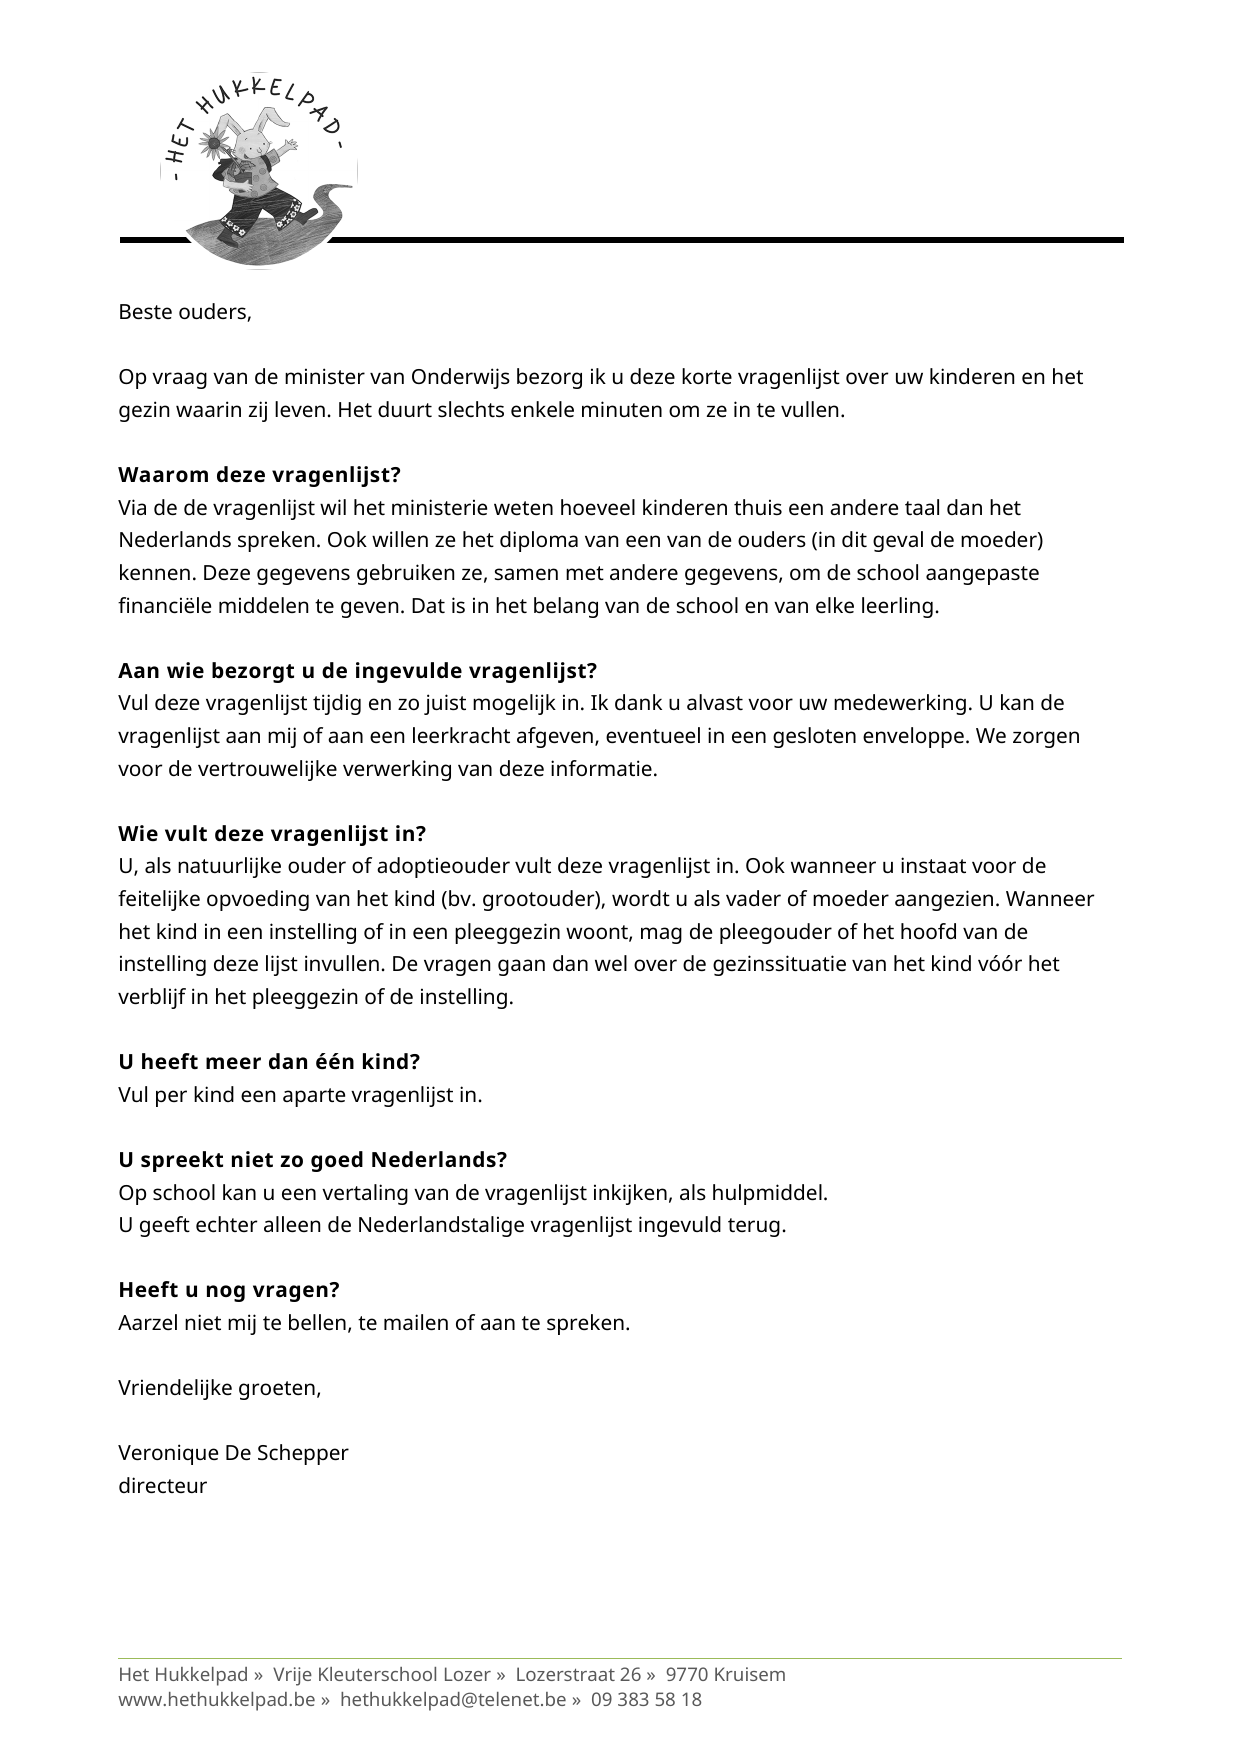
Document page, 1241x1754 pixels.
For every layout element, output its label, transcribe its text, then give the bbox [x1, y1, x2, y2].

text Op vraag van de minister van Onderwijs bezorg ik u deze korte vragenlijst over uw kinderen en het gezin waarin zij leven. Het duurt slechts enkele minuten om ze in te vullen. [118, 362, 1122, 423]
text Veronique De Schepper [118, 1438, 1122, 1467]
text Vul per kind een aparte vragenlijst in. [118, 1080, 1122, 1108]
subtitle Aan wie bezorgt u de ingevulde vragenlijst? [118, 656, 1122, 684]
subtitle Wie vult deze vragenlijst in? [118, 819, 1122, 847]
text directeur [118, 1471, 1122, 1499]
text Vriendelijke groeten, [118, 1373, 1122, 1402]
text Vul deze vragenlijst tijdig en zo juist mogelijk in. Ik dank u alvast voor uw medewerking. U kan de vragenlijst aan mij of aan een leerkracht afgeven, eventueel in een gesloten enveloppe. We zorgen voor de vertrouwelijke verwerking van deze informatie. [118, 688, 1122, 782]
subtitle Waarom deze vragenlijst? [118, 460, 1122, 489]
text Op school kan u een vertaling van de vragenlijst inkijken, als hulpmiddel. U geeft echter alleen de Nederlandstalige vragenlijst ingevuld terug. [118, 1178, 1122, 1239]
subtitle Heeft u nog vragen? [118, 1275, 1122, 1304]
picture [160, 72, 358, 270]
text Via de de vragenlijst wil het ministerie weten hoeveel kinderen thuis een andere taal dan het Nederlands spreken. Ook willen ze het diploma van een van de ouders (in dit geval de moeder) kennen. Deze gegevens gebruiken ze, samen met andere gegevens, om de school aangepaste financiële middelen te geven. Dat is in het belang van de school en van elke leerling. [118, 493, 1122, 619]
text U, als natuurlijke ouder of adoptieouder vult deze vragenlijst in. Ook wanneer u instaat voor de feitelijke opvoeding van het kind (bv. grootouder), wordt u als vader of moeder aangezien. Wanneer het kind in een instelling of in een pleeggezin woont, mag de pleegouder of het hoofd van de instelling deze lijst invullen. De vragen gaan dan wel over de gezinssituatie van het kind vóór het verblijf in het pleeggezin of de instelling. [118, 852, 1122, 1010]
subtitle U spreekt niet zo goed Nederlands? [118, 1145, 1122, 1173]
text Beste ouders, [118, 297, 1122, 326]
text Aarzel niet mij te bellen, te mailen of aan te spreken. [118, 1308, 1122, 1336]
subtitle U heeft meer dan één kind? [118, 1047, 1122, 1076]
